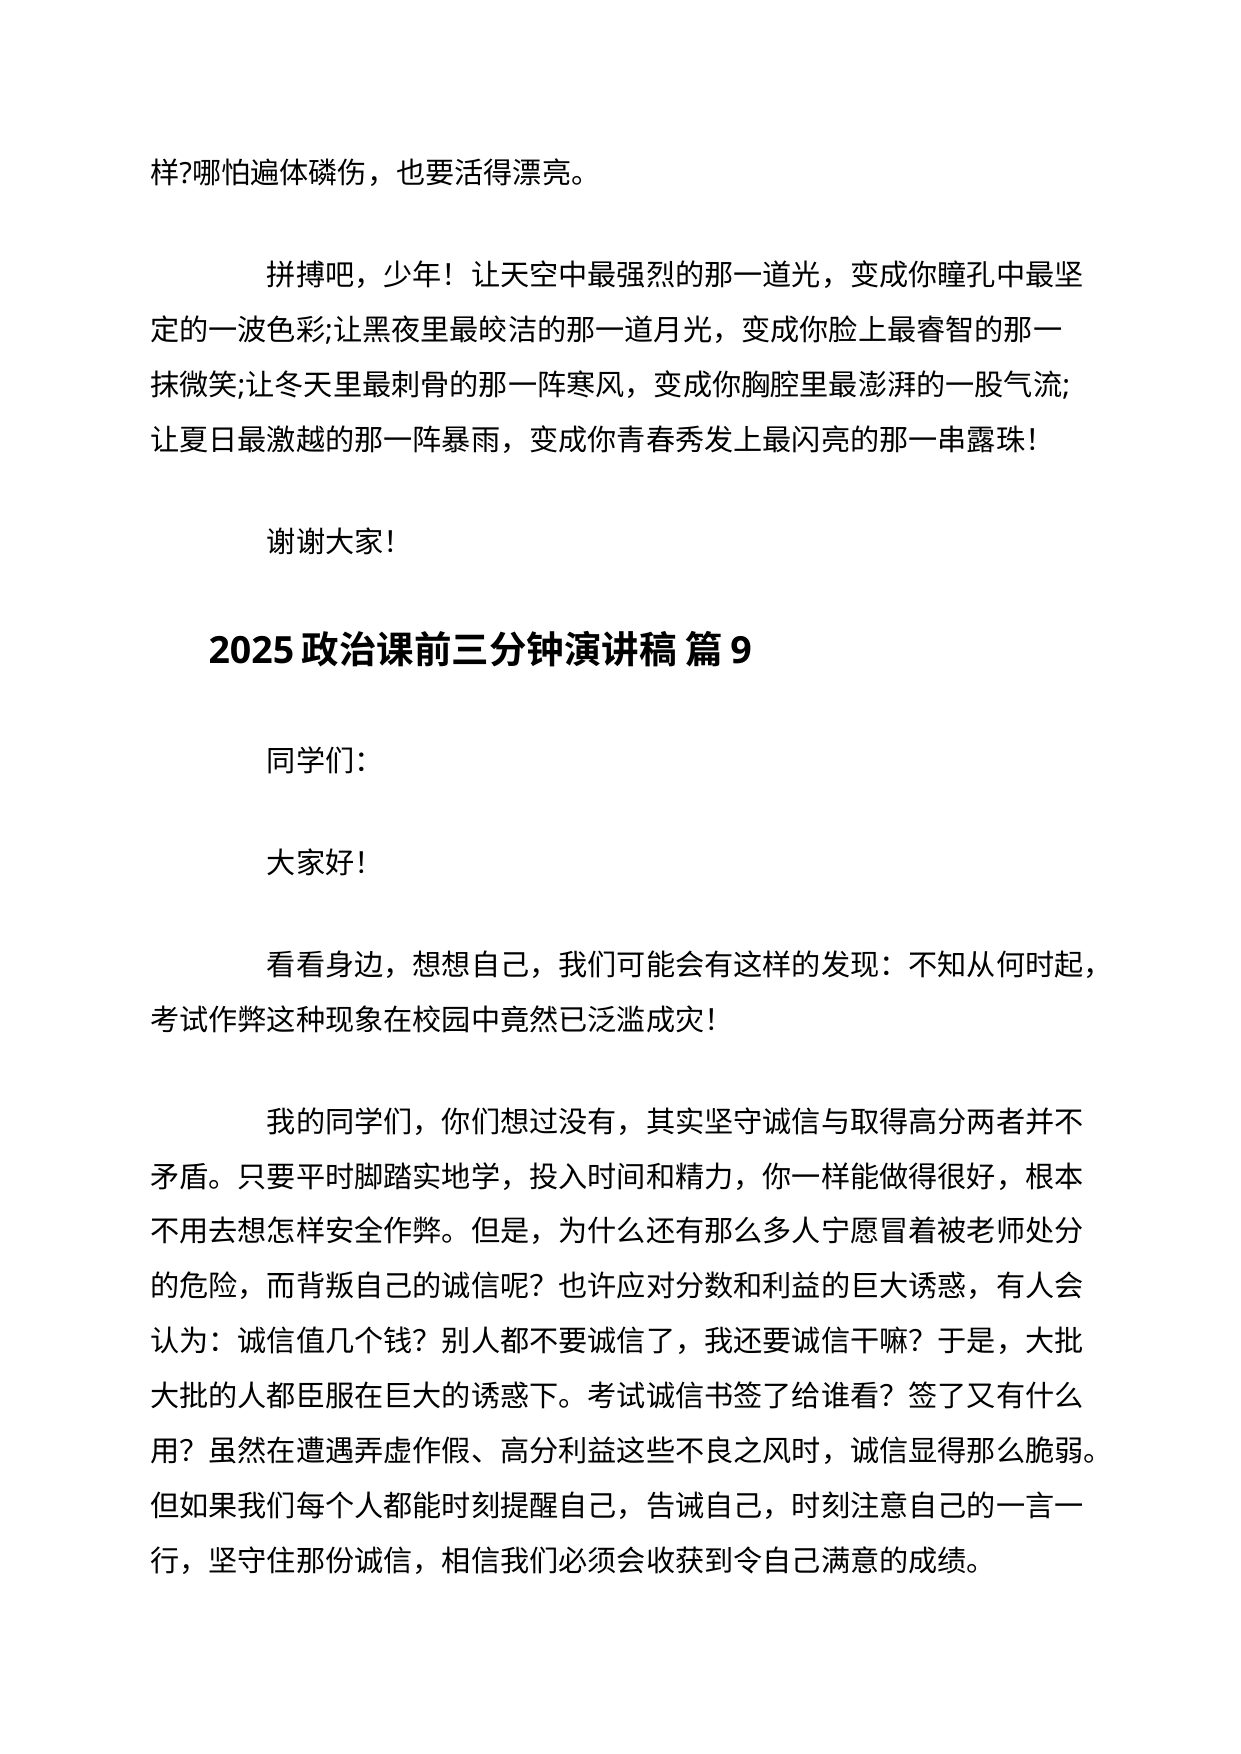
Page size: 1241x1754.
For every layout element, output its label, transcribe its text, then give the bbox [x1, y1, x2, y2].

text 2025政治课前三分钟演讲稿 篇9 [150, 620, 1090, 675]
text 看看身边，想想自己，我们可能会有这样的发现：不知从何时起，考试作弊这种现象在校园中竟然已泛滥成灾！ [150, 942, 1090, 1039]
text 大家好！ [150, 840, 1090, 882]
text 拼搏吧，少年！让天空中最强烈的那一道光，变成你瞳孔中最坚定的一波色彩;让黑夜里最皎洁的那一道月光，变成你脸上最睿智的那一抹微笑;让冬天里最刺骨的那一阵寒风，变成你胸腔里最澎湃的一股气流;让夏日最激越的那一阵暴雨，变成你青春秀发上最闪亮的那一串露珠！ [150, 252, 1090, 459]
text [150, 150, 1090, 192]
text 我的同学们，你们想过没有，其实坚守诚信与取得高分两者并不矛盾。只要平时脚踏实地学，投入时间和精力，你一样能做得很好，根本不用去想怎样安全作弊。但是，为什么还有那么多人宁愿冒着被老师处分的危险，而背叛自己的诚信呢？也许应对分数和利益的巨大诱惑，有人会认为：诚信值几个钱？别人都不要诚信了，我还要诚信干嘛？于是，大批大批的人都臣服在巨大的诱惑下。考试诚信书签了给谁看？签了又有什么用？虽然在遭遇弄虚作假、高分利益这些不良之风时，诚信显得那么脆弱。但如果我们每个人都能时刻提醒自己，告诫自己，时刻注意自己的一言一行，坚守住那份诚信，相信我们必须会收获到令自己满意的成绩。 [150, 1098, 1090, 1580]
text 谢谢大家！ [150, 519, 1090, 561]
text 同学们： [150, 738, 1090, 780]
